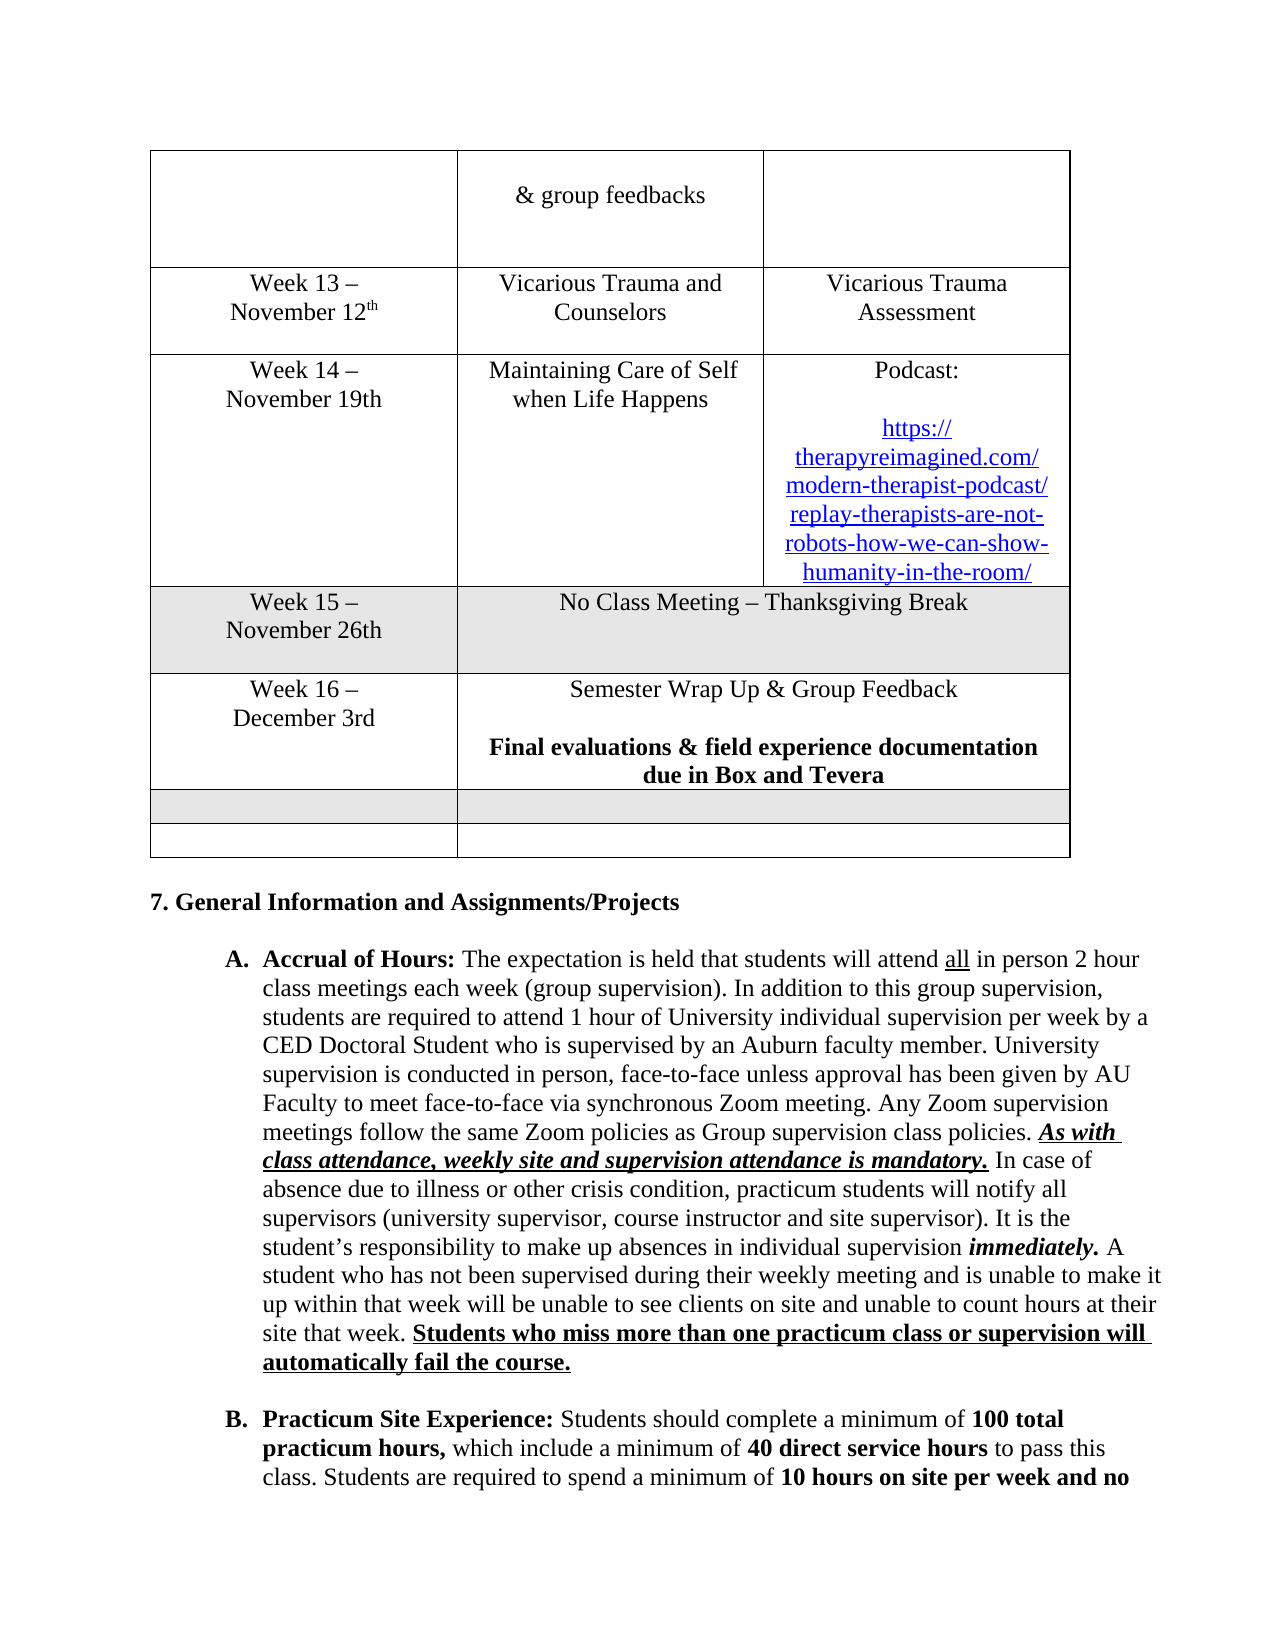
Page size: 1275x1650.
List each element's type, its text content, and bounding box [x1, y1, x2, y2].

table_cell No Class Meeting – Thanksgiving Break [458, 587, 1069, 673]
table_cell Podcast: https://therapyreimagined.com/modern-therapist-podcast/replay-therapists-are-not-robots-how-we-can-show-humanity-in-the-room/ [764, 355, 1069, 586]
table_cell Vicarious Trauma and Counselors [458, 268, 763, 354]
table_cell Week 14 – November 19th [151, 355, 457, 586]
table_cell [458, 790, 1069, 823]
table_cell [458, 824, 1069, 857]
table_cell Week 13 – November 12th [151, 268, 457, 354]
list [225, 1404, 1162, 1490]
table_cell Week 16 – December 3rd [151, 674, 457, 789]
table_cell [458, 151, 763, 267]
table_cell Week 15 – November 26th [151, 587, 457, 673]
list Accrual of Hours: The expectation is held that students will attend all in person 2 hour class meetings each week (group supervision). In addition to this group supervision, students are required to attend 1 hour of University individual supervision per week by a CED Doctoral Student who is supervised by an Auburn faculty member. University supervision is conducted in person, face-to-face unless approval has been given by AU Faculty to meet face-to-face via synchronous Zoom meeting. Any Zoom supervision meetings follow the same Zoom policies as Group supervision class policies. As with class attendance, weekly site and supervision attendance is mandatory. In case of absence due to illness or other crisis condition, practicum students will notify all supervisors (university supervisor, course instructor and site supervisor). It is the student’s responsibility to make up absences in individual supervision immediately. A student who has not been supervised during their weekly meeting and is unable to make it up within that week will be unable to see clients on site and unable to count hours at their site that week. Students who miss more than one practicum class or supervision will automatically fail the course. [225, 944, 1162, 1375]
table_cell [151, 151, 457, 267]
table_cell Maintaining Care of Self when Life Happens [458, 355, 763, 586]
table_cell Semester Wrap Up & Group Feedback Final evaluations & field experience documentation due in Box and Tevera [458, 674, 1069, 789]
table_cell [151, 824, 457, 857]
text 7. General Information and Assignments/Projects [150, 887, 1162, 915]
table_cell Vicarious Trauma Assessment [764, 268, 1069, 354]
table_cell [151, 790, 457, 823]
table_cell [764, 151, 1069, 267]
